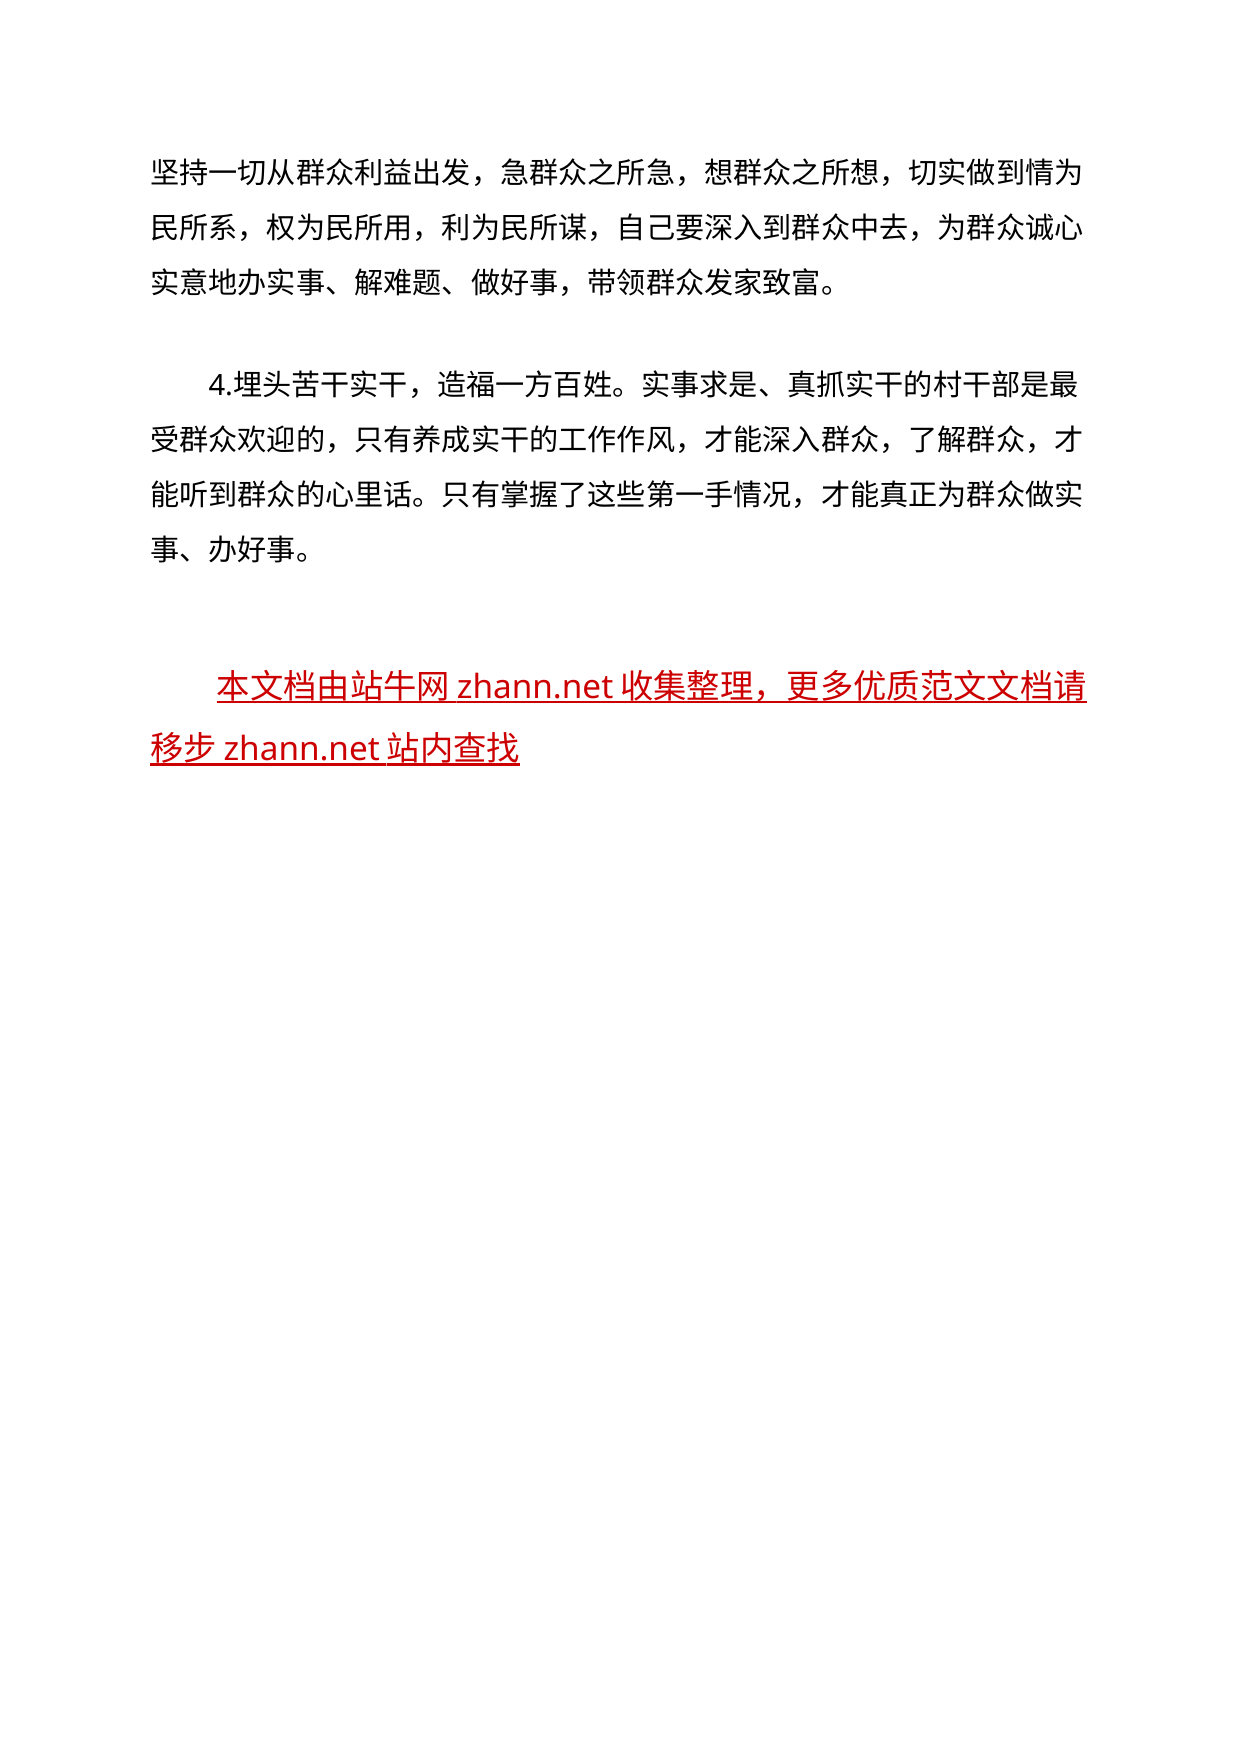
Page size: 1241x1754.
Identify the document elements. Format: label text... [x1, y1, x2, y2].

text 4.埋头苦干实干，造福一方百姓。实事求是、真抓实干的村干部是最受群众欢迎的，只有养成实干的工作作风，才能深入群众，了解群众，才能听到群众的心里话。只有掌握了这些第一手情况，才能真正为群众做实事、办好事。 [150, 362, 1090, 569]
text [150, 150, 1090, 302]
text 本文档由站牛网zhann.net收集整理，更多优质范文文档请移步zhann.net站内查找 [150, 659, 1090, 771]
